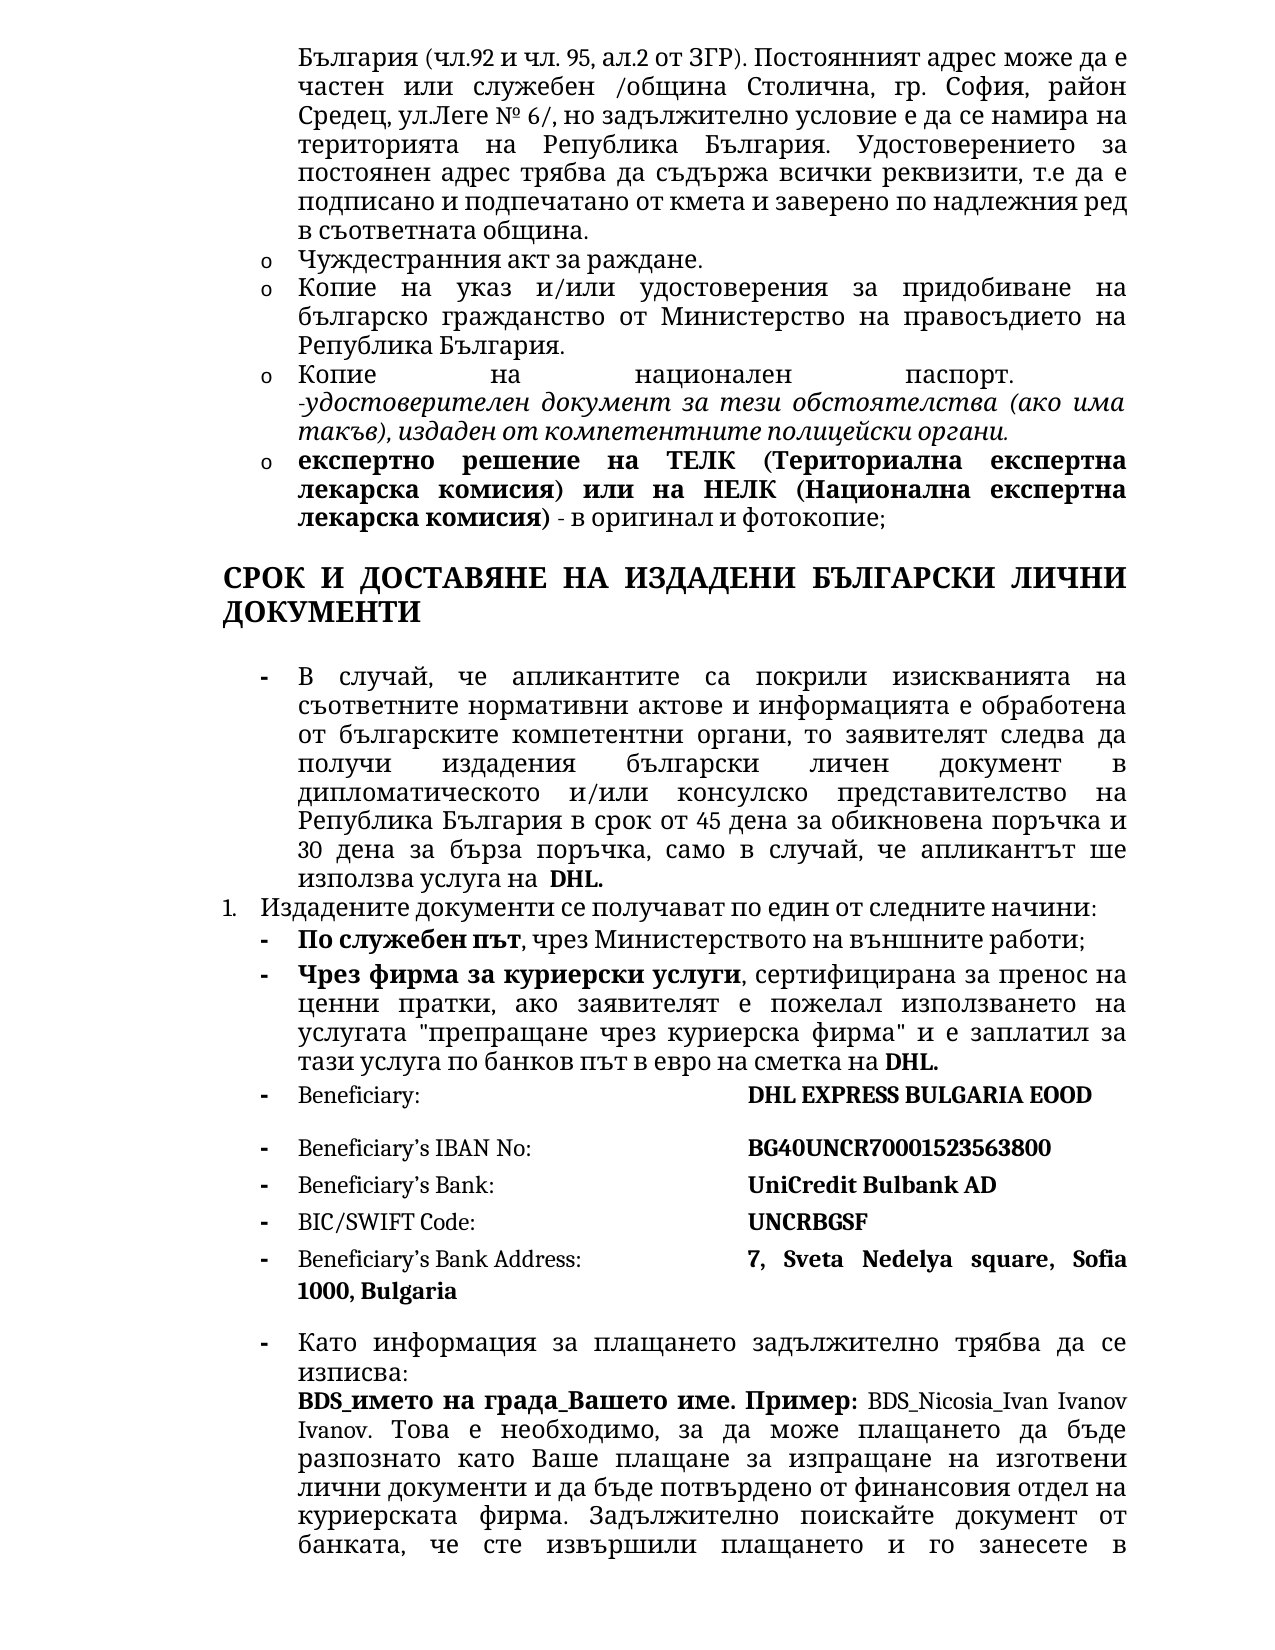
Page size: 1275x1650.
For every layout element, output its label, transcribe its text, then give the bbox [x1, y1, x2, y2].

list СРОК И ДОСТАВЯНЕ НА ИЗДАДЕНИ БЪЛГАРСКИ ЛИЧНИ ДОКУМЕНТИ [223, 562, 1127, 629]
list Чрез фирма за куриерски услуги, сертифицирана за пренос на ценни пратки, ако заявителят е пожелал използването на услугата "препращане чрез куриерска фирма" и е заплатил за тази услуга по банков път в евро на сметка на DHL. [260, 956, 1127, 1077]
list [260, 44, 1127, 246]
list Beneficiary: DHL EXPRESS BULGARIA EOOD [260, 1077, 1127, 1111]
list експертно решение на ТЕЛК (Териториална експертна лекарска комисия) или на НЕЛК (Национална експертна лекарска комисия) - в оригинал и фотокопие; [260, 447, 1127, 533]
list Beneficiary’s Bank Address: 7, Sveta Nedelya square, Sofia 1000, Bulgaria [260, 1240, 1127, 1305]
list BIC/SWIFT Code: UNCRBGSF [260, 1203, 1127, 1238]
list Beneficiary’s Bank: UniCredit Bulbank AD [260, 1167, 1127, 1201]
list Копие на национален паспорт. -удостоверителен документ за тези обстоятелства (ако има такъв), издаден от компетентните полицейски органи. [260, 361, 1127, 447]
list Beneficiary’s IBAN No: BG40UNCR70001523563800 [260, 1130, 1127, 1164]
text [298, 1387, 1127, 1560]
list По служебен път, чрез Министерството на външните работи; [260, 922, 1127, 956]
list Като информация за плащането задължително трябва да се изписва: [260, 1324, 1127, 1387]
list Чуждестранния акт за раждане. [260, 246, 1127, 274]
list Издадените документи се получават по един от следните начини: [223, 893, 1127, 922]
list Копие на указ и/или удостоверения за придобиване на българско гражданство от Министерство на правосъдието на Република България. [260, 274, 1127, 361]
list В случай, че апликантите са покрили изискванията на съответните нормативни актове и информацията е обработена от българските компетентни органи, то заявителят следва да получи издадения български личен документ в дипломатическото и/или консулско представителство на Република България в срок от 45 дена за обикновена поръчка и 30 дена за бърза поръчка, само в случай, че апликантът ше използва услуга на DHL. [260, 658, 1127, 893]
